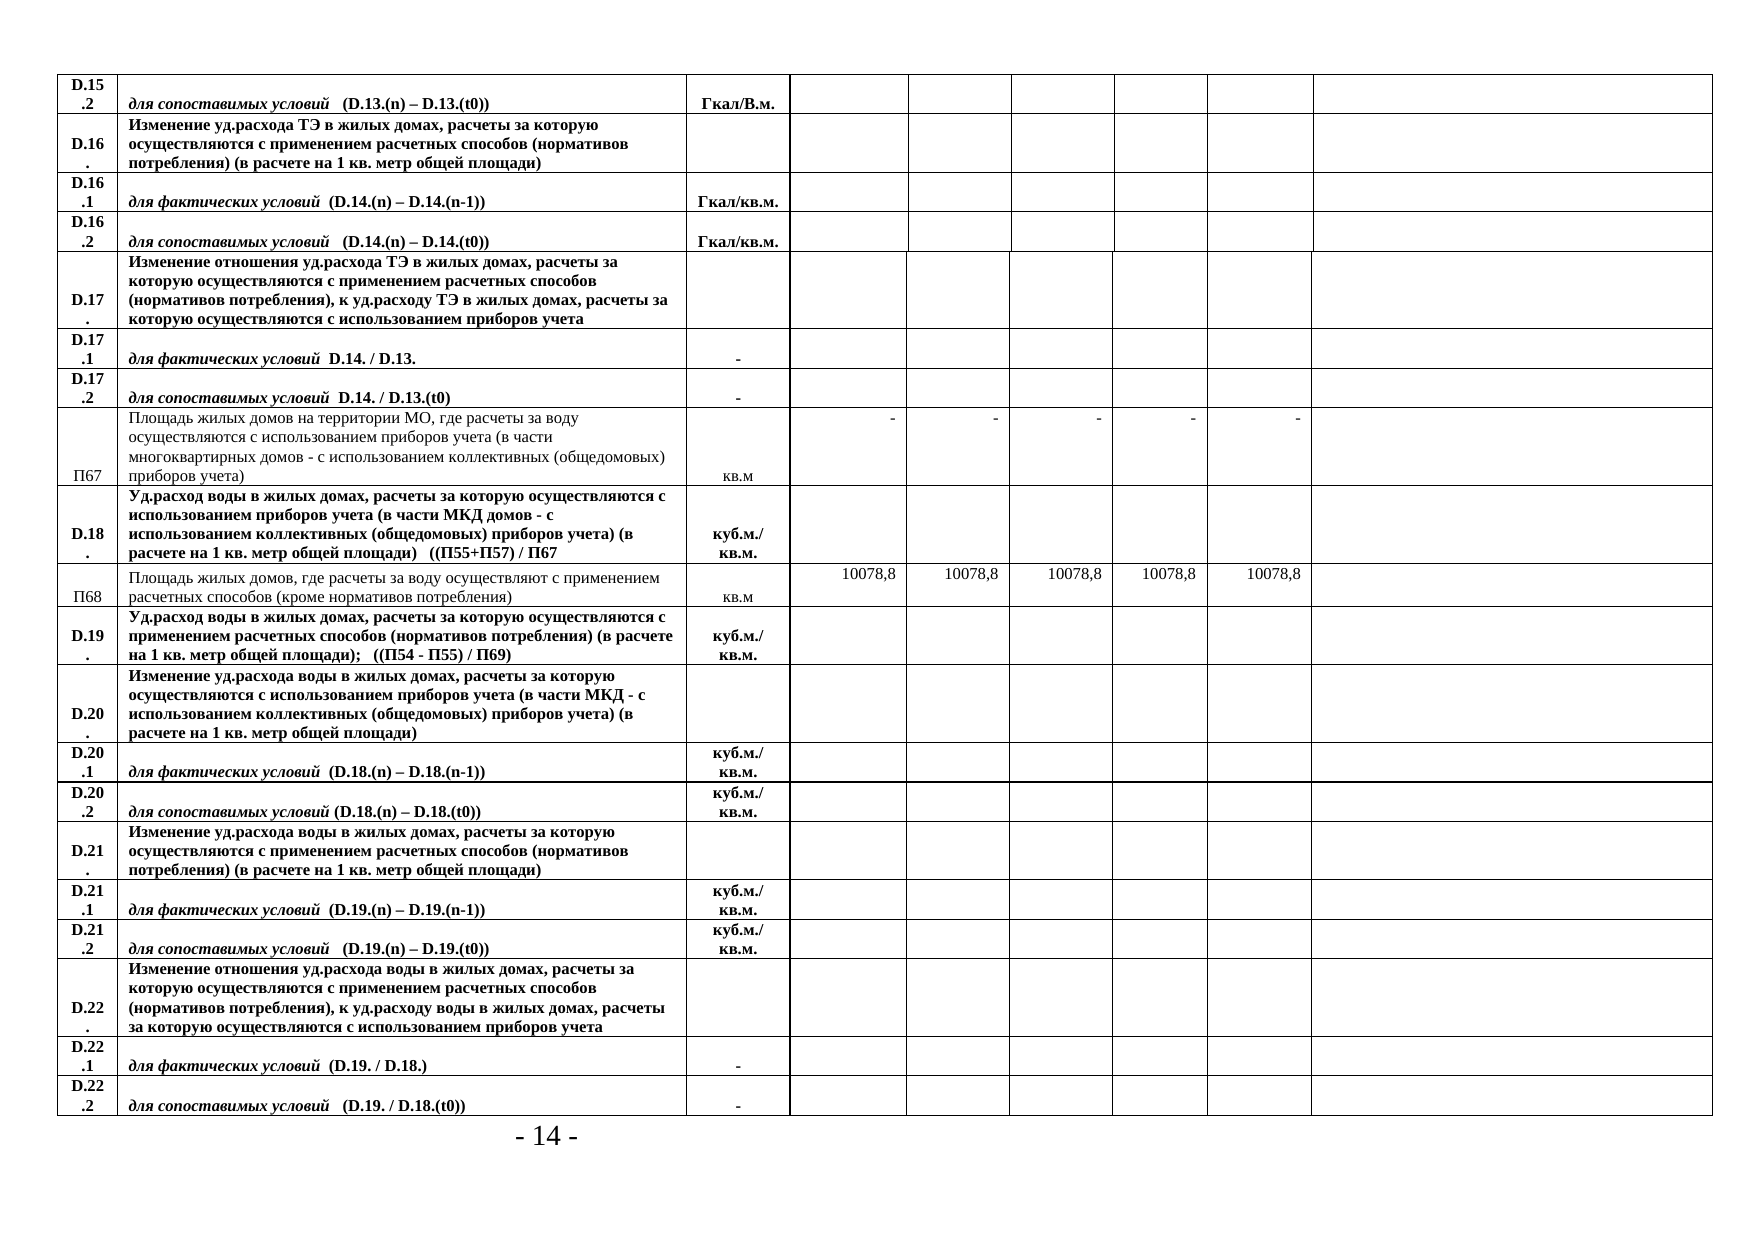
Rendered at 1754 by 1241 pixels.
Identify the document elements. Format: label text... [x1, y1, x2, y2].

table_cell [687, 822, 789, 879]
table_cell - [1113, 408, 1207, 485]
table_cell [907, 920, 1009, 958]
table_cell [791, 329, 906, 368]
table_cell D.18. [58, 486, 117, 562]
table_cell - [687, 1076, 789, 1114]
table_cell [1010, 959, 1112, 1036]
table_cell для фактических условий (D.18.(n) – D.18.(n-1)) [118, 743, 686, 781]
table_cell [1113, 329, 1207, 368]
table_cell [1208, 959, 1311, 1036]
table_cell [1208, 212, 1313, 251]
table_cell D.22.2 [58, 1076, 117, 1114]
table_cell [1115, 173, 1207, 211]
table_cell [1012, 173, 1114, 211]
table_cell [1312, 822, 1712, 879]
table_cell D.21.2 [58, 920, 117, 958]
table_cell [1208, 783, 1311, 821]
table_cell Изменение уд.расхода воды в жилых домах, расчеты за которую осуществляются с применением расчетных способов (нормативов потребления) (в расчете на общей площади) [118, 822, 686, 879]
table_cell [1012, 212, 1114, 251]
table_cell D.19. [58, 607, 117, 664]
table_cell [1113, 880, 1207, 919]
table_cell [1010, 329, 1112, 368]
table_cell [1113, 959, 1207, 1036]
table_cell [1010, 252, 1112, 328]
table_cell [791, 959, 906, 1036]
table_cell [1312, 607, 1712, 664]
table_cell [909, 75, 1011, 113]
table_cell Изменение уд.расхода воды в жилых домах, расчеты за которую осуществляются с использованием приборов учета (в части МКД - с использованием коллективных (общедомовых) приборов учета) (в расчете на общей площади) [118, 665, 686, 742]
table_cell [791, 783, 906, 821]
table_cell [1010, 1037, 1112, 1075]
table_cell [1113, 369, 1207, 407]
table_cell [1010, 1076, 1112, 1114]
table_cell [1208, 880, 1311, 919]
table_cell - [1010, 408, 1112, 485]
table_cell [909, 212, 1011, 251]
table_cell Гкал/В.м. [687, 75, 789, 113]
table_cell D.15.2 [58, 75, 117, 113]
table_cell [1010, 880, 1112, 919]
table_cell D.16. [58, 114, 117, 172]
table_cell [1012, 114, 1114, 172]
table_cell - [1208, 408, 1311, 485]
table_cell для фактических условий D.14. / D.13. [118, 329, 686, 368]
table_cell [1208, 607, 1311, 664]
table_cell - [687, 1037, 789, 1075]
table_cell [1312, 880, 1712, 919]
table_cell [1314, 75, 1712, 113]
table_cell [1113, 822, 1207, 879]
table_cell [907, 369, 1009, 407]
table_cell 10078,8 [1113, 564, 1207, 606]
table_cell для сопоставимых условий (D.18.(n) – D.18.(t0)) [118, 783, 686, 821]
table_cell [1208, 486, 1311, 562]
table_cell Уд.расход воды в жилых домах, расчеты за которую осуществляются с использованием приборов учета (в части МКД домов - с использованием коллективных (общедомовых) приборов учета) (в расчете на общей площади) ((П55+П57) / П67 [118, 486, 686, 562]
table_cell для сопоставимых условий (D.19.(n) – D.19.(t0)) [118, 920, 686, 958]
table_cell [1010, 369, 1112, 407]
table_cell для фактических условий (D.19. / D.18.) [118, 1037, 686, 1075]
table_cell [1312, 369, 1712, 407]
table_cell [1208, 329, 1311, 368]
table_cell [907, 665, 1009, 742]
table_cell для фактических условий (D.14.(n) – D.14.(n-1)) [118, 173, 686, 211]
table_cell [907, 252, 1009, 328]
table_cell D.20.1 [58, 743, 117, 781]
table_cell Изменение отношения уд.расхода воды в жилых домах, расчеты за которую осуществляются с применением расчетных способов (нормативов потребления), к уд.расходу воды в жилых домах, расчеты за которую осуществляются с использованием приборов учета [118, 959, 686, 1036]
table_cell D.20. [58, 665, 117, 742]
table_cell D.20.2 [58, 783, 117, 821]
table_cell [1314, 212, 1712, 251]
table_cell [791, 822, 906, 879]
table_cell Площадь жилых домов, где расчеты за воду осуществляют с применением расчетных способов (кроме нормативов потребления) [118, 564, 686, 606]
table_cell D.21.1 [58, 880, 117, 919]
table_cell Уд.расход воды в жилых домах, расчеты за которую осуществляются с применением расчетных способов (нормативов потребления) (в расчете на общей площади); ((П54 - П55) / П69) [118, 607, 686, 664]
table_cell Площадь жилых домов на территории МО, где расчеты за воду осуществляются с использованием приборов учета (в части многоквартирных домов - с использованием коллективных (общедомовых) приборов учета) [118, 408, 686, 485]
table_cell [791, 607, 906, 664]
table_cell D.16.2 [58, 212, 117, 251]
table_cell [1314, 114, 1712, 172]
table_cell D.17.1 [58, 329, 117, 368]
table_cell [1010, 822, 1112, 879]
table_cell [1010, 665, 1112, 742]
table_cell для сопоставимых условий (D.19. / D.18.(t0)) [118, 1076, 686, 1114]
table_cell [791, 486, 906, 562]
table_cell 10078,8 [791, 564, 906, 606]
table_cell [791, 920, 906, 958]
table_cell [791, 369, 906, 407]
table_cell [791, 173, 908, 211]
table_cell [1208, 920, 1311, 958]
table_cell [1115, 212, 1207, 251]
table_cell [1208, 822, 1311, 879]
table_cell П67 [58, 408, 117, 485]
table_cell [1113, 1037, 1207, 1075]
table_cell [1312, 783, 1712, 821]
table_cell куб.м./кв.м. [687, 920, 789, 958]
table_cell [1010, 607, 1112, 664]
table_cell Изменение уд.расхода ТЭ в жилых домах, расчеты за которую осуществляются с применением расчетных способов (нормативов потребления) (в расчете на общей площади) [118, 114, 686, 172]
table_cell [1312, 1037, 1712, 1075]
table_cell D.22. [58, 959, 117, 1036]
table_cell - [687, 369, 789, 407]
table_cell [1010, 920, 1112, 958]
table_cell [1312, 920, 1712, 958]
table_cell [1208, 114, 1313, 172]
table_cell [1115, 114, 1207, 172]
table_cell 10078,8 [1208, 564, 1311, 606]
table_cell [1113, 665, 1207, 742]
table_cell [791, 880, 906, 919]
table_cell [1312, 564, 1712, 606]
table_cell [1113, 743, 1207, 781]
table_cell [1208, 1076, 1311, 1114]
table_cell 10078,8 [907, 564, 1009, 606]
table_cell Изменение отношения уд.расхода ТЭ в жилых домах, расчеты за которую осуществляются с применением расчетных способов (нормативов потребления), к уд.расходу ТЭ в жилых домах, расчеты за которую осуществляются с использованием приборов учета [118, 252, 686, 328]
table_cell [1010, 486, 1112, 562]
table_cell [687, 252, 789, 328]
table_cell [1208, 369, 1311, 407]
table_cell [1113, 920, 1207, 958]
table_cell [909, 114, 1011, 172]
table_cell [1312, 252, 1712, 328]
table_cell [1314, 173, 1712, 211]
table_cell куб.м./ кв.м. [687, 607, 789, 664]
table_cell П68 [58, 564, 117, 606]
table_cell [907, 783, 1009, 821]
table_cell [1312, 408, 1712, 485]
table_cell кв.м [687, 564, 789, 606]
table_cell для сопоставимых условий D.14. / D.13.(t0) [118, 369, 686, 407]
table_cell [909, 173, 1011, 211]
table_cell [1113, 1076, 1207, 1114]
table_cell [1312, 665, 1712, 742]
table_cell [1208, 743, 1311, 781]
table_cell [791, 212, 908, 251]
table_cell [1113, 783, 1207, 821]
table_cell D.16.1 [58, 173, 117, 211]
table_cell [1312, 486, 1712, 562]
table_cell [1113, 486, 1207, 562]
table_cell [1010, 743, 1112, 781]
table_cell кв.м [687, 408, 789, 485]
table_cell - [907, 408, 1009, 485]
table_cell [791, 1076, 906, 1114]
table_cell [1208, 1037, 1311, 1075]
table_cell [1208, 252, 1311, 328]
table_cell для сопоставимых условий (D.13.(n) – D.13.(t0)) [118, 75, 686, 113]
table_cell D.21. [58, 822, 117, 879]
table_cell [907, 607, 1009, 664]
table_cell [907, 1076, 1009, 1114]
table_cell [1113, 252, 1207, 328]
table_cell [1312, 959, 1712, 1036]
table_cell Гкал/кв.м. [687, 212, 789, 251]
table_cell - [687, 329, 789, 368]
table_cell для сопоставимых условий (D.14.(n) – D.14.(t0)) [118, 212, 686, 251]
table_cell [907, 743, 1009, 781]
table_cell [907, 329, 1009, 368]
table_cell для фактических условий (D.19.(n) – D.19.(n-1)) [118, 880, 686, 919]
table_cell [907, 880, 1009, 919]
table_cell [791, 75, 908, 113]
table_cell 10078,8 [1010, 564, 1112, 606]
table_cell [1113, 607, 1207, 664]
table_cell [791, 1037, 906, 1075]
table_cell куб.м./кв.м. [687, 783, 789, 821]
table_cell куб.м./ кв.м. [687, 486, 789, 562]
table_cell [687, 665, 789, 742]
table_cell [1208, 173, 1313, 211]
table_cell [791, 114, 908, 172]
table_cell [1010, 783, 1112, 821]
table_cell - [791, 408, 906, 485]
table_cell [907, 822, 1009, 879]
table_cell куб.м./кв.м. [687, 743, 789, 781]
table_cell [1115, 75, 1207, 113]
table_cell D.17.2 [58, 369, 117, 407]
table_cell [791, 743, 906, 781]
table_cell [907, 486, 1009, 562]
table_cell Гкал/кв.м. [687, 173, 789, 211]
table_cell [1208, 665, 1311, 742]
table_cell [687, 114, 789, 172]
table_cell [907, 1037, 1009, 1075]
table_cell D.22.1 [58, 1037, 117, 1075]
table_cell [791, 665, 906, 742]
table_cell [1012, 75, 1114, 113]
table_cell [1312, 329, 1712, 368]
table_cell куб.м./кв.м. [687, 880, 789, 919]
table_cell [907, 959, 1009, 1036]
table_cell D.17. [58, 252, 117, 328]
table_cell [791, 252, 906, 328]
table_cell [1312, 743, 1712, 781]
table_cell [1208, 75, 1313, 113]
table_cell [687, 959, 789, 1036]
table_cell [1312, 1076, 1712, 1114]
